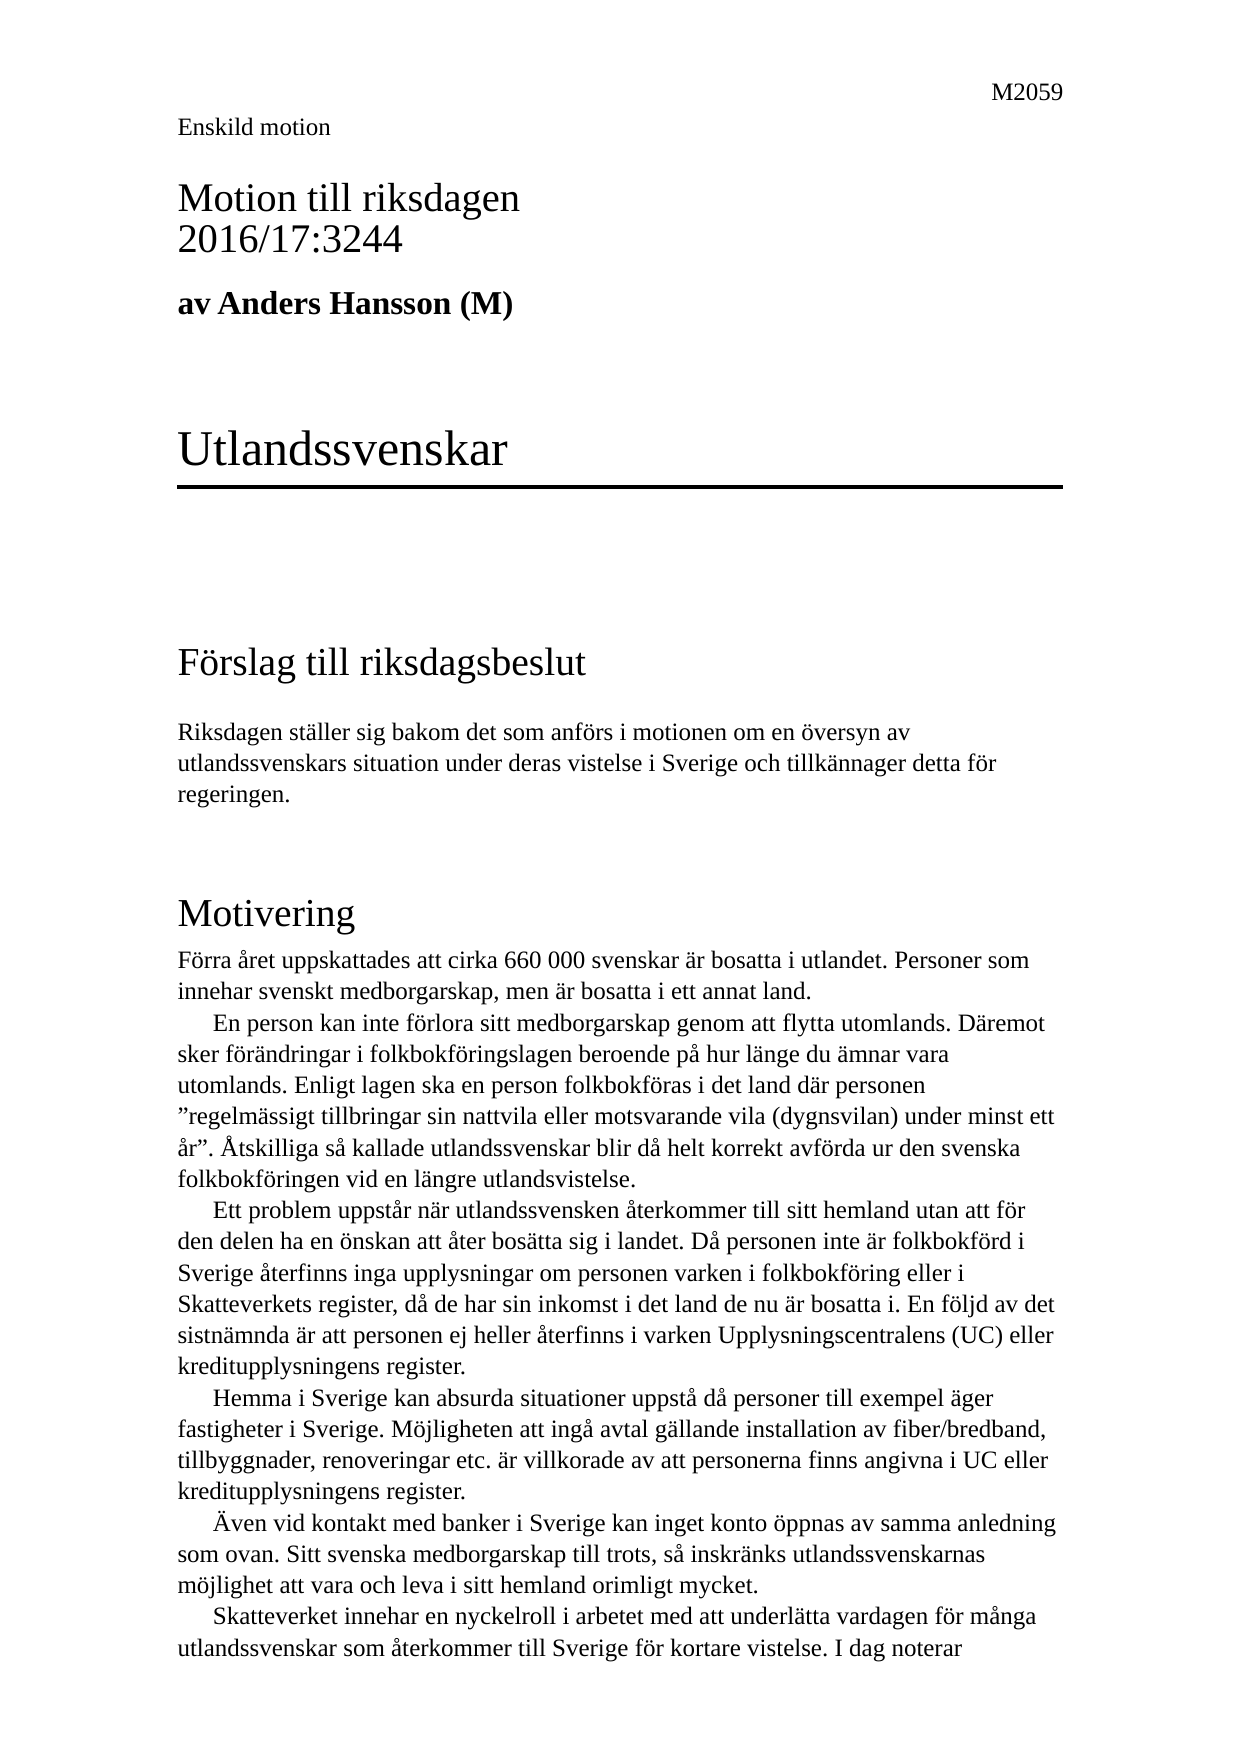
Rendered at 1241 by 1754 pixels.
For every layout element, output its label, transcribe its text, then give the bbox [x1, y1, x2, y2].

text En person kan inte förlora sitt medborgarskap genom att flytta utomlands. Däremot sker förändringar i folkbokföringslagen beroende på hur länge du ämnar vara utomlands. Enligt lagen ska en person folkbokföras i det land där personen ”regelmässigt tillbringar sin nattvila eller motsvarande vila (dygnsvilan) under minst ett år”. Åtskilliga så kallade utlandssvenskar blir då helt korrekt avförda ur den svenska folkbokföringen vid en längre utlandsvistelse. [177, 1005, 1063, 1193]
text Hemma i Sverige kan absurda situationer uppstå då personer till exempel äger fastigheter i Sverige. Möjligheten att ingå avtal gällande installation av fiber/bredband, tillbyggnader, renoveringar etc. är villkorade av att personerna finns angivna i UC eller kreditupplysningens register. [177, 1380, 1063, 1505]
text Även vid kontakt med banker i Sverige kan inget konto öppnas av samma anledning som ovan. Sitt svenska medborgarskap till trots, så inskränks utlandssvenskarnas möjlighet att vara och leva i sitt hemland orimligt mycket. [177, 1505, 1063, 1599]
text Förra året uppskattades att cirka 660 000 svenskar är bosatta i utlandet. Personer som innehar svenskt medborgarskap, men är bosatta i ett annat land. [177, 943, 1063, 1005]
text Ett problem uppstår när utlandssvensken återkommer till sitt hemland utan att för den delen ha en önskan att åter bosätta sig i landet. Då personen inte är folkbokförd i Sverige återfinns inga upplysningar om personen varken i folkbokföring eller i Skatteverkets register, då de har sin inkomst i det land de nu är bosatta i. En följd av det sistnämnda är att personen ej heller återfinns i varken Upplysningscentralens (UC) eller kreditupplysningens register. [177, 1193, 1063, 1380]
subtitle Motivering [177, 894, 1063, 934]
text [177, 1599, 1063, 1661]
